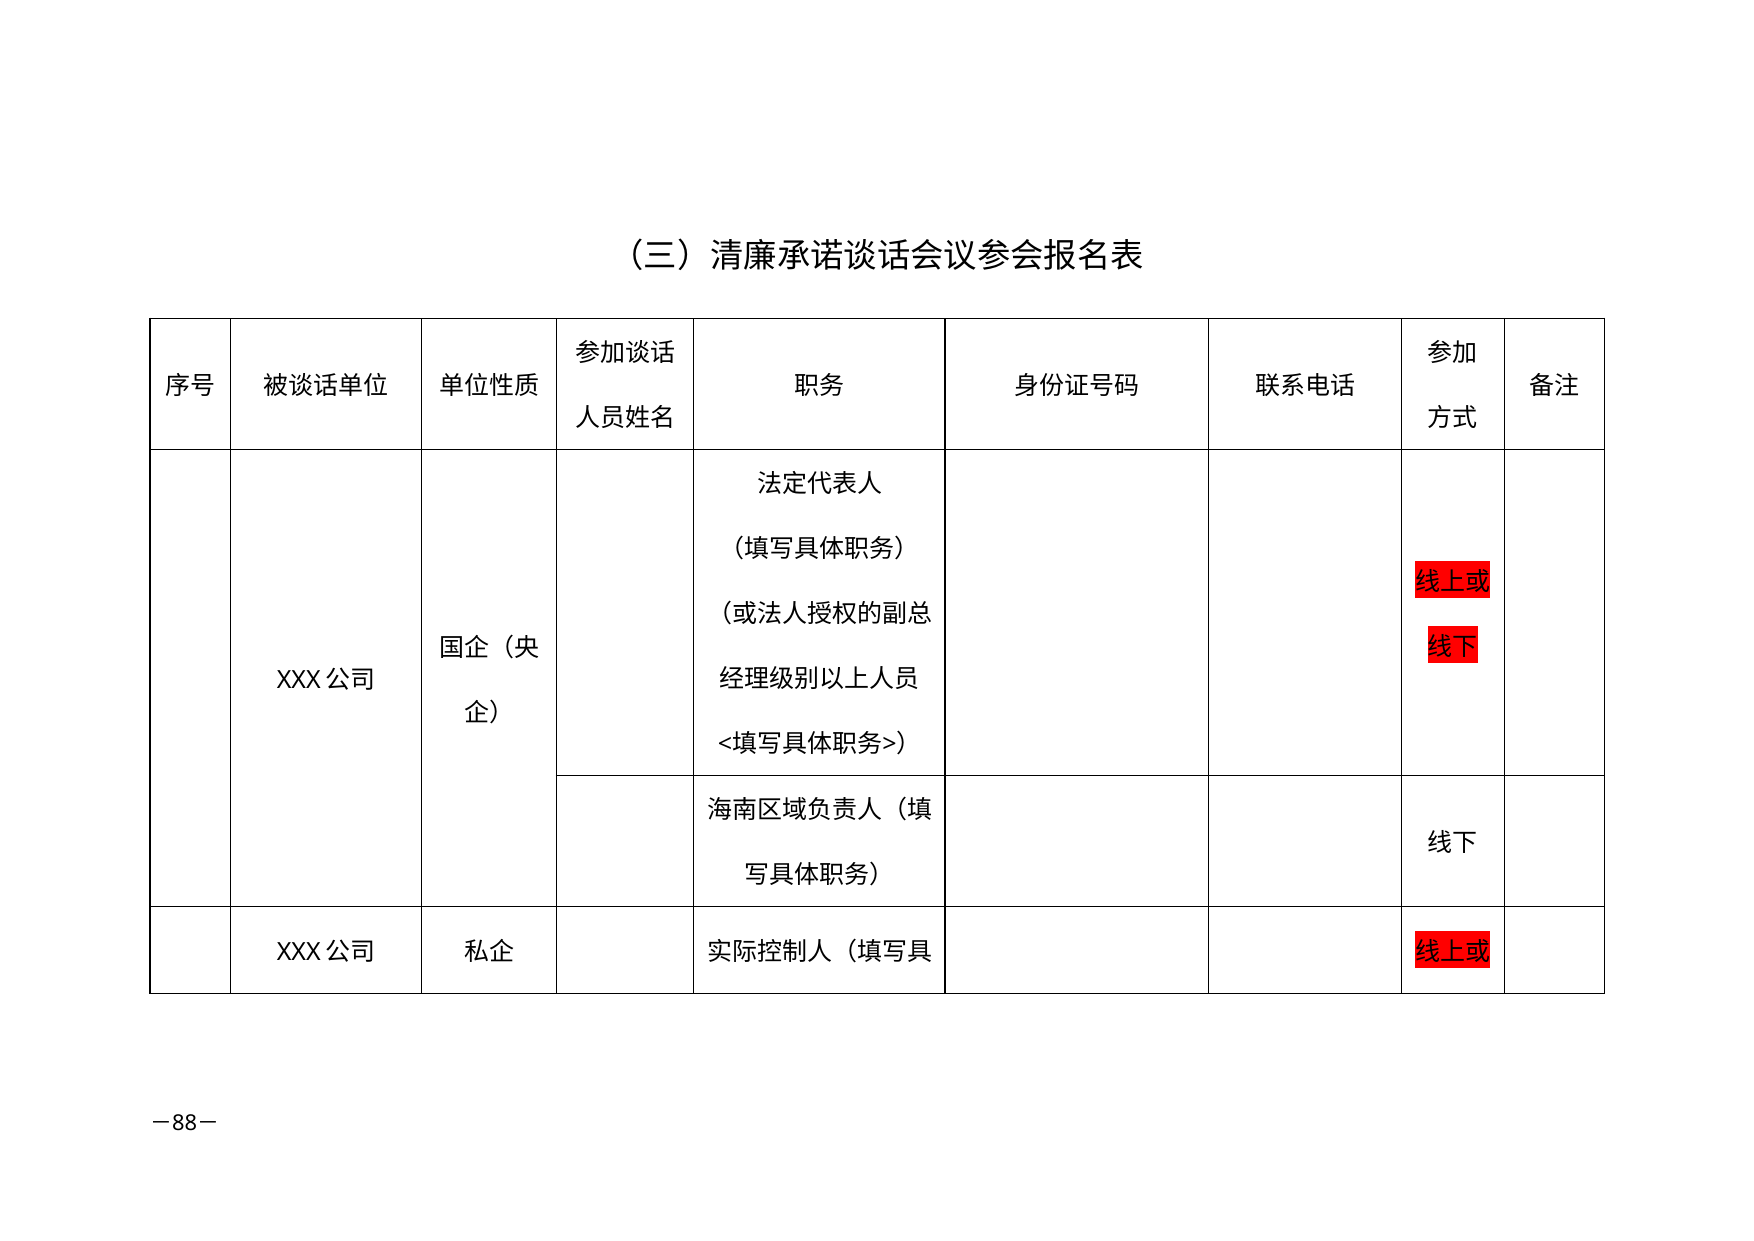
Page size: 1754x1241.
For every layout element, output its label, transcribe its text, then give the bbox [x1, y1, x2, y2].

table_cell [151, 450, 230, 906]
table_header 参加谈话人员姓名 [557, 319, 693, 448]
table_cell 线上或线下 [1402, 907, 1504, 992]
table_cell [1209, 450, 1401, 774]
table_header 被谈话单位 [231, 319, 421, 448]
table_cell [946, 776, 1208, 906]
table_cell 线下 [1402, 776, 1504, 906]
table_cell [557, 776, 693, 906]
table_cell 私企 [422, 907, 556, 992]
table_cell [946, 450, 1208, 774]
table_cell XXX公司 [231, 450, 421, 906]
table_cell [946, 907, 1208, 992]
table_cell 国企（央企） [422, 450, 556, 906]
table_cell 线上或线下 [1402, 450, 1504, 774]
table_cell [151, 907, 230, 992]
table_cell [1209, 907, 1401, 992]
text （三）清廉承诺谈话会议参会报名表 [150, 220, 1604, 285]
table_header 职务 [694, 319, 944, 448]
table_header 身份证号码 [946, 319, 1208, 448]
table_cell XXX公司 [231, 907, 421, 992]
table_cell [557, 450, 693, 774]
table_cell [1505, 776, 1604, 906]
table_cell [1505, 907, 1604, 992]
table_header 单位性质 [422, 319, 556, 448]
table_cell 法定代表人 （填写具体职务） （或法人授权的副总经理级别以上人员 <填写具体职务>） [694, 450, 944, 774]
table_cell 实际控制人（填写具体职务） [694, 907, 944, 992]
table_cell [1505, 450, 1604, 774]
table_header 备注 [1505, 319, 1604, 448]
table_header 参加 方式 [1402, 319, 1504, 448]
table_header 序号 [151, 319, 230, 448]
table_header 联系电话 [1209, 319, 1401, 448]
table_cell [557, 907, 693, 992]
table_cell [1209, 776, 1401, 906]
table_cell 海南区域负责人（填写具体职务） [694, 776, 944, 906]
